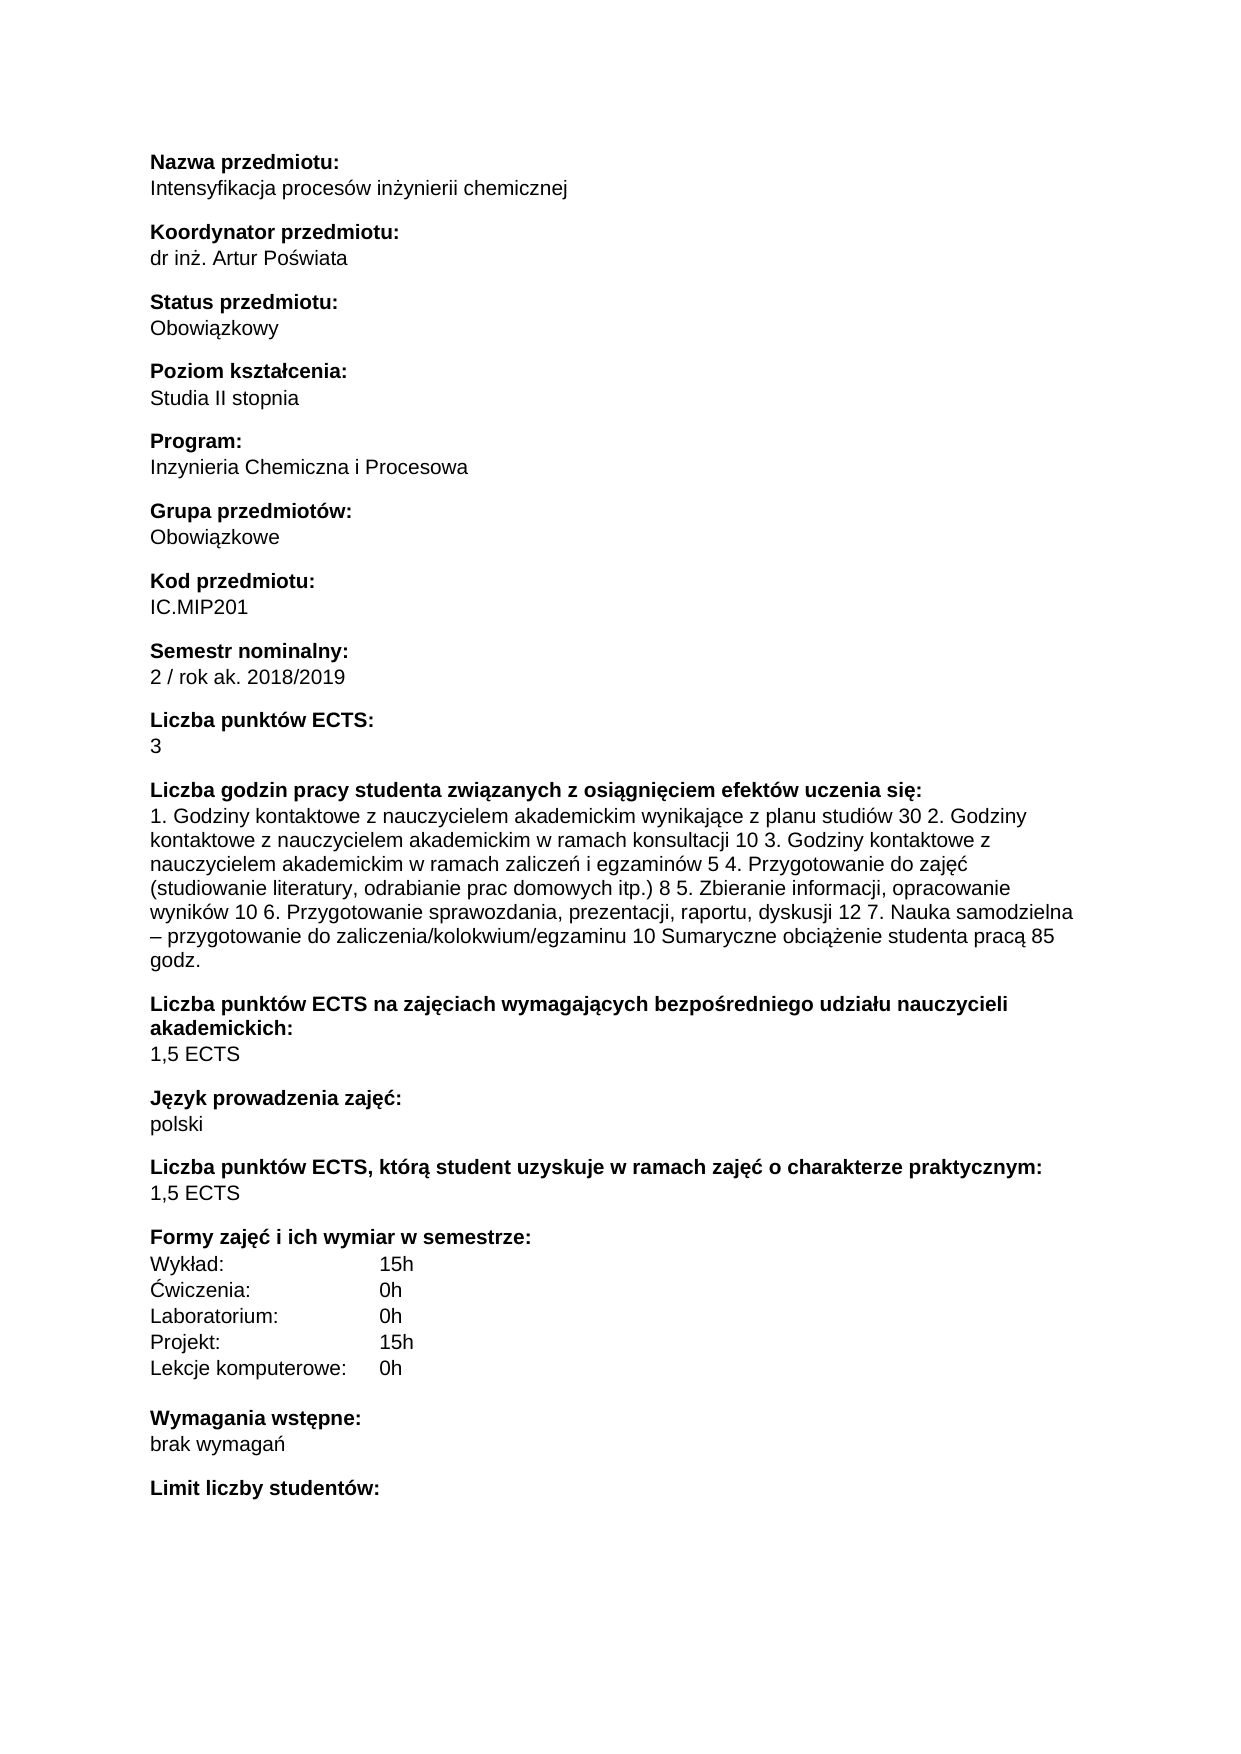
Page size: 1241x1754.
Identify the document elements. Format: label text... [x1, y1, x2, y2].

text Grupa przedmiotów: [150, 499, 1090, 523]
text 2 / rok ak. 2018/2019 [150, 664, 1090, 688]
text Status przedmiotu: [150, 289, 1090, 313]
text dr inż. Artur Poświata [150, 246, 1090, 270]
table_cell 0h [369, 1302, 597, 1328]
table_cell Projekt: [140, 1330, 367, 1354]
text 1,5 ECTS [150, 1181, 1090, 1205]
text Nazwa przedmiotu: [150, 150, 1090, 174]
text Liczba godzin pracy studenta związanych z osiągnięciem efektów uczenia się: [150, 778, 1090, 802]
table_cell 0h [369, 1354, 597, 1380]
text Koordynator przedmiotu: [150, 220, 1090, 244]
text brak wymagań [150, 1432, 1090, 1456]
text Kod przedmiotu: [150, 569, 1090, 593]
text Obowiązkowy [150, 316, 1090, 339]
text polski [150, 1111, 1090, 1135]
text Liczba punktów ECTS: [150, 708, 1090, 732]
text Liczba punktów ECTS, którą student uzyskuje w ramach zajęć o charakterze praktycznym: [150, 1155, 1090, 1179]
table_cell Ćwiczenia: [140, 1278, 367, 1302]
table_cell 15h [369, 1328, 597, 1354]
text Obowiązkowe [150, 525, 1090, 549]
text Wymagania wstępne: [150, 1406, 1090, 1430]
text Program: [150, 429, 1090, 453]
text Liczba punktów ECTS na zajęciach wymagających bezpośredniego udziału nauczycieli akademickich: [150, 992, 1090, 1039]
text Formy zajęć i ich wymiar w semestrze: [150, 1225, 1090, 1249]
text Język prowadzenia zajęć: [150, 1085, 1090, 1109]
text 3 [150, 734, 1090, 758]
table_header Wykład: [140, 1252, 367, 1276]
table_cell Lekcje komputerowe: [140, 1356, 367, 1380]
text Limit liczby studentów: [150, 1476, 1090, 1499]
table_header 15h [369, 1252, 597, 1276]
text IC.MIP201 [150, 595, 1090, 619]
text 1,5 ECTS [150, 1042, 1090, 1066]
text Studia II stopnia [150, 385, 1090, 409]
table_cell Laboratorium: [140, 1304, 367, 1328]
text Semestr nominalny: [150, 638, 1090, 662]
text Inzynieria Chemiczna i Procesowa [150, 455, 1090, 479]
text 1. Godziny kontaktowe z nauczycielem akademickim wynikające z planu studiów 30 2. Godziny kontaktowe z nauczycielem akademickim w ramach konsultacji 10 3. Godziny kontaktowe z nauczycielem akademickim w ramach zaliczeń i egzaminów 5 4. Przygotowanie do zajęć (studiowanie literatury, odrabianie prac domowych itp.) 8 5. Zbieranie informacji, opracowanie wyników 10 6. Przygotowanie sprawozdania, prezentacji, raportu, dyskusji 12 7. Nauka samodzielna – przygotowanie do zaliczenia/kolokwium/egzaminu 10 Sumaryczne obciążenie studenta pracą 85 godz. [150, 804, 1090, 972]
text Poziom kształcenia: [150, 359, 1090, 383]
text Intensyfikacja procesów inżynierii chemicznej [150, 176, 1090, 200]
table_cell 0h [369, 1276, 597, 1302]
